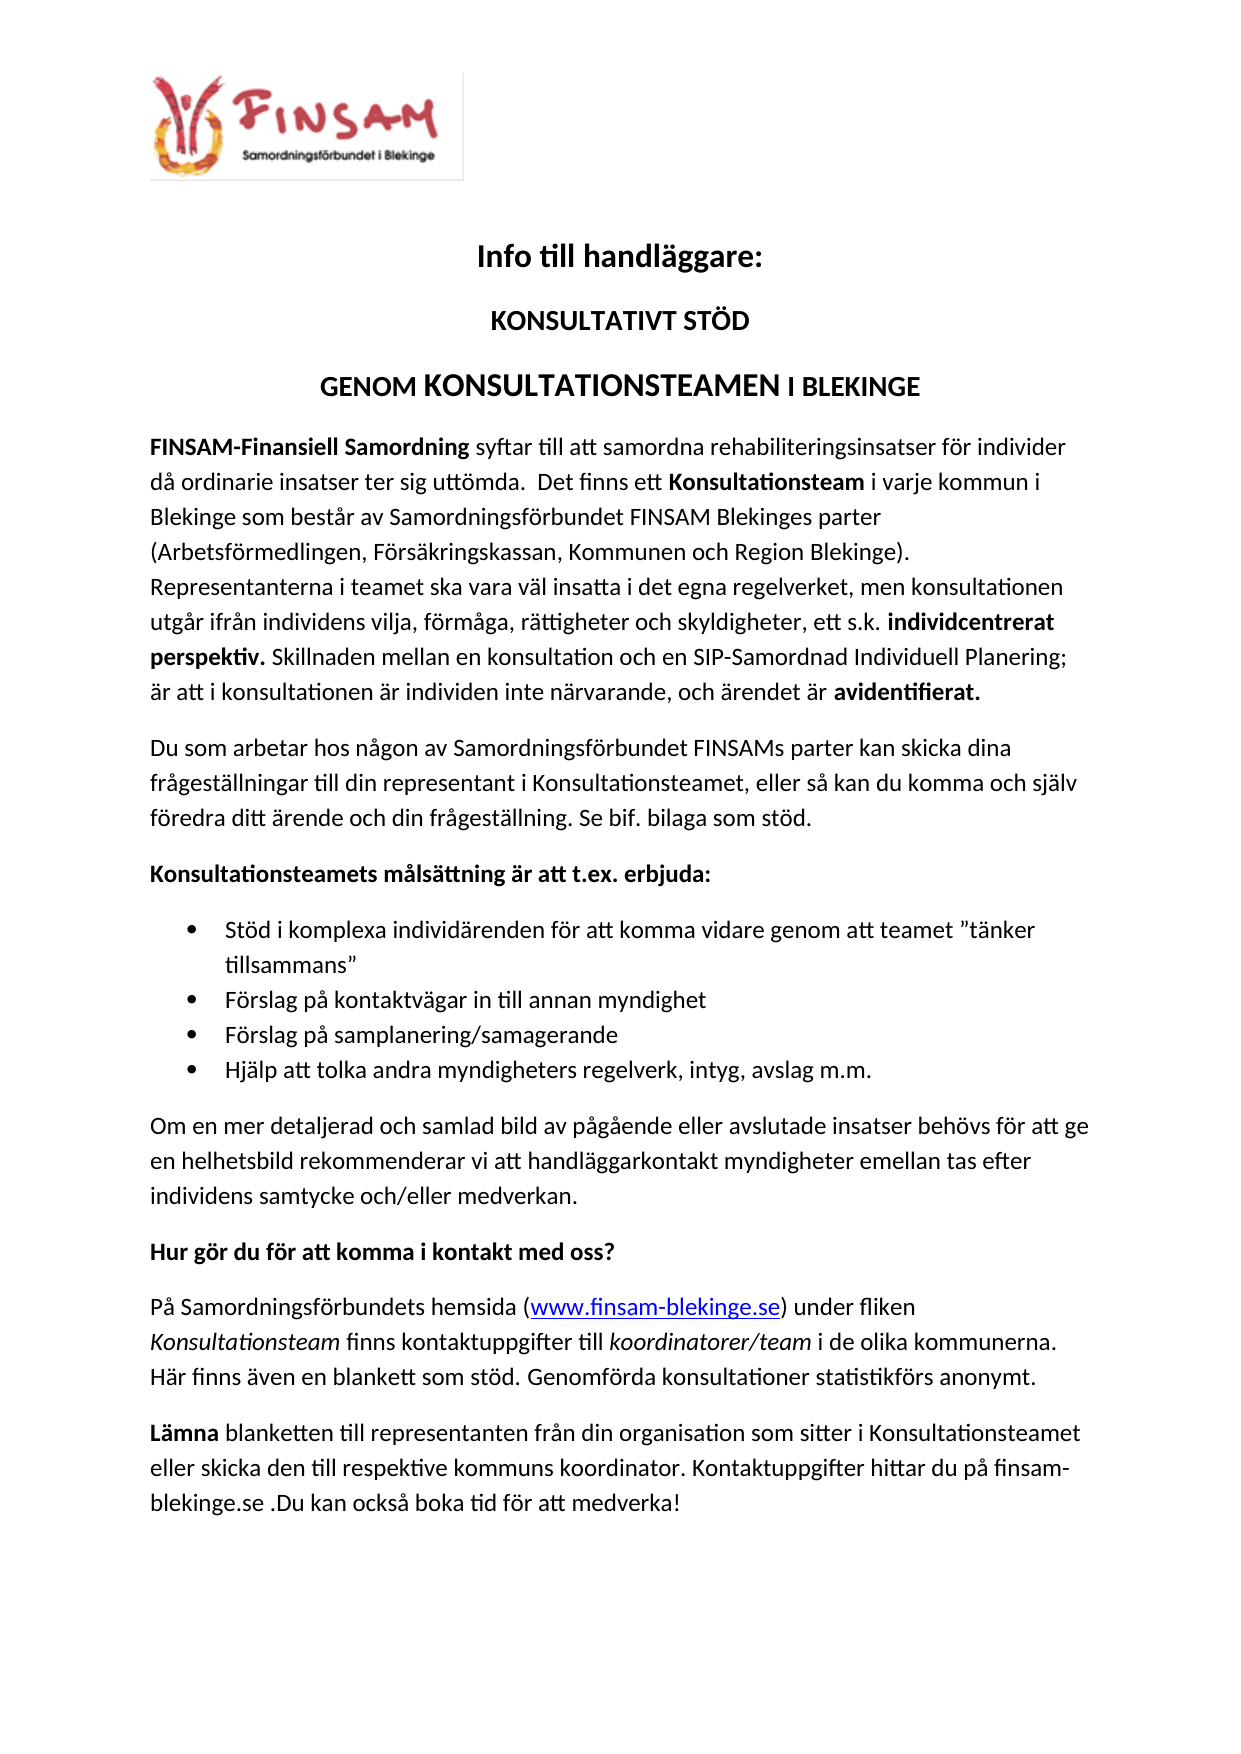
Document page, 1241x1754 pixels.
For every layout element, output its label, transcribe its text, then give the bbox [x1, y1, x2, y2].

text Lämna blanketten till representanten från din organisation som sitter i Konsultationsteamet eller skicka den till respektive kommuns koordinator. Kontaktuppgifter hittar du på finsam-blekinge.se .Du kan också boka tid för att medverka! [150, 1417, 1090, 1518]
list Förslag på kontaktvägar in till annan myndighet [187, 984, 1090, 1014]
list Förslag på samplanering/samagerande [187, 1019, 1090, 1049]
text Konsultationsteamets målsättning är att t.ex. erbjuda: [150, 858, 1090, 889]
list Stöd i komplexa individärenden för att komma vidare genom att teamet ”tänker tillsammans” [187, 914, 1090, 979]
text KONSULTATIVT STÖD [150, 302, 1090, 338]
text FINSAM-Finansiell Samordning syftar till att samordna rehabiliteringsinsatser för individer då ordinarie insatser ter sig uttömda. Det finns ett Konsultationsteam i varje kommun i Blekinge som består av Samordningsförbundet FINSAM Blekinges parter (Arbetsförmedlingen, Försäkringskassan, Kommunen och Region Blekinge). Representanterna i teamet ska vara väl insatta i det egna regelverket, men konsultationen utgår ifrån individens vilja, förmåga, rättigheter och skyldigheter, ett s.k. individcentrerat perspektiv. Skillnaden mellan en konsultation och en SIP-Samordnad Individuell Planering; är att i konsultationen är individen inte närvarande, och ärendet är avidentifierat. [150, 432, 1090, 707]
text På Samordningsförbundets hemsida (www.finsam-blekinge.se) under fliken Konsultationsteam finns kontaktuppgifter till koordinatorer/team i de olika kommunerna. Här finns även en blankett som stöd. Genomförda konsultationer statistikförs anonymt. [150, 1292, 1090, 1392]
list Hjälp att tolka andra myndigheters regelverk, intyg, avslag m.m. [187, 1054, 1090, 1084]
text Hur gör du för att komma i kontakt med oss? [150, 1236, 1090, 1266]
text GENOM KONSULTATIONSTEAMEN I BLEKINGE [150, 364, 1090, 405]
text Info till handläggare: [150, 234, 1090, 275]
text Om en mer detaljerad och samlad bild av pågående eller avslutade insatser behövs för att ge en helhetsbild rekommenderar vi att handläggarkontakt myndigheter emellan tas efter individens samtycke och/eller medverkan. [150, 1110, 1090, 1210]
text Du som arbetar hos någon av Samordningsförbundet FINSAMs parter kan skicka dina frågeställningar till din representant i Konsultationsteamet, eller så kan du komma och själv föredra ditt ärende och din frågeställning. Se bif. bilaga som stöd. [150, 732, 1090, 833]
picture [150, 73, 464, 182]
